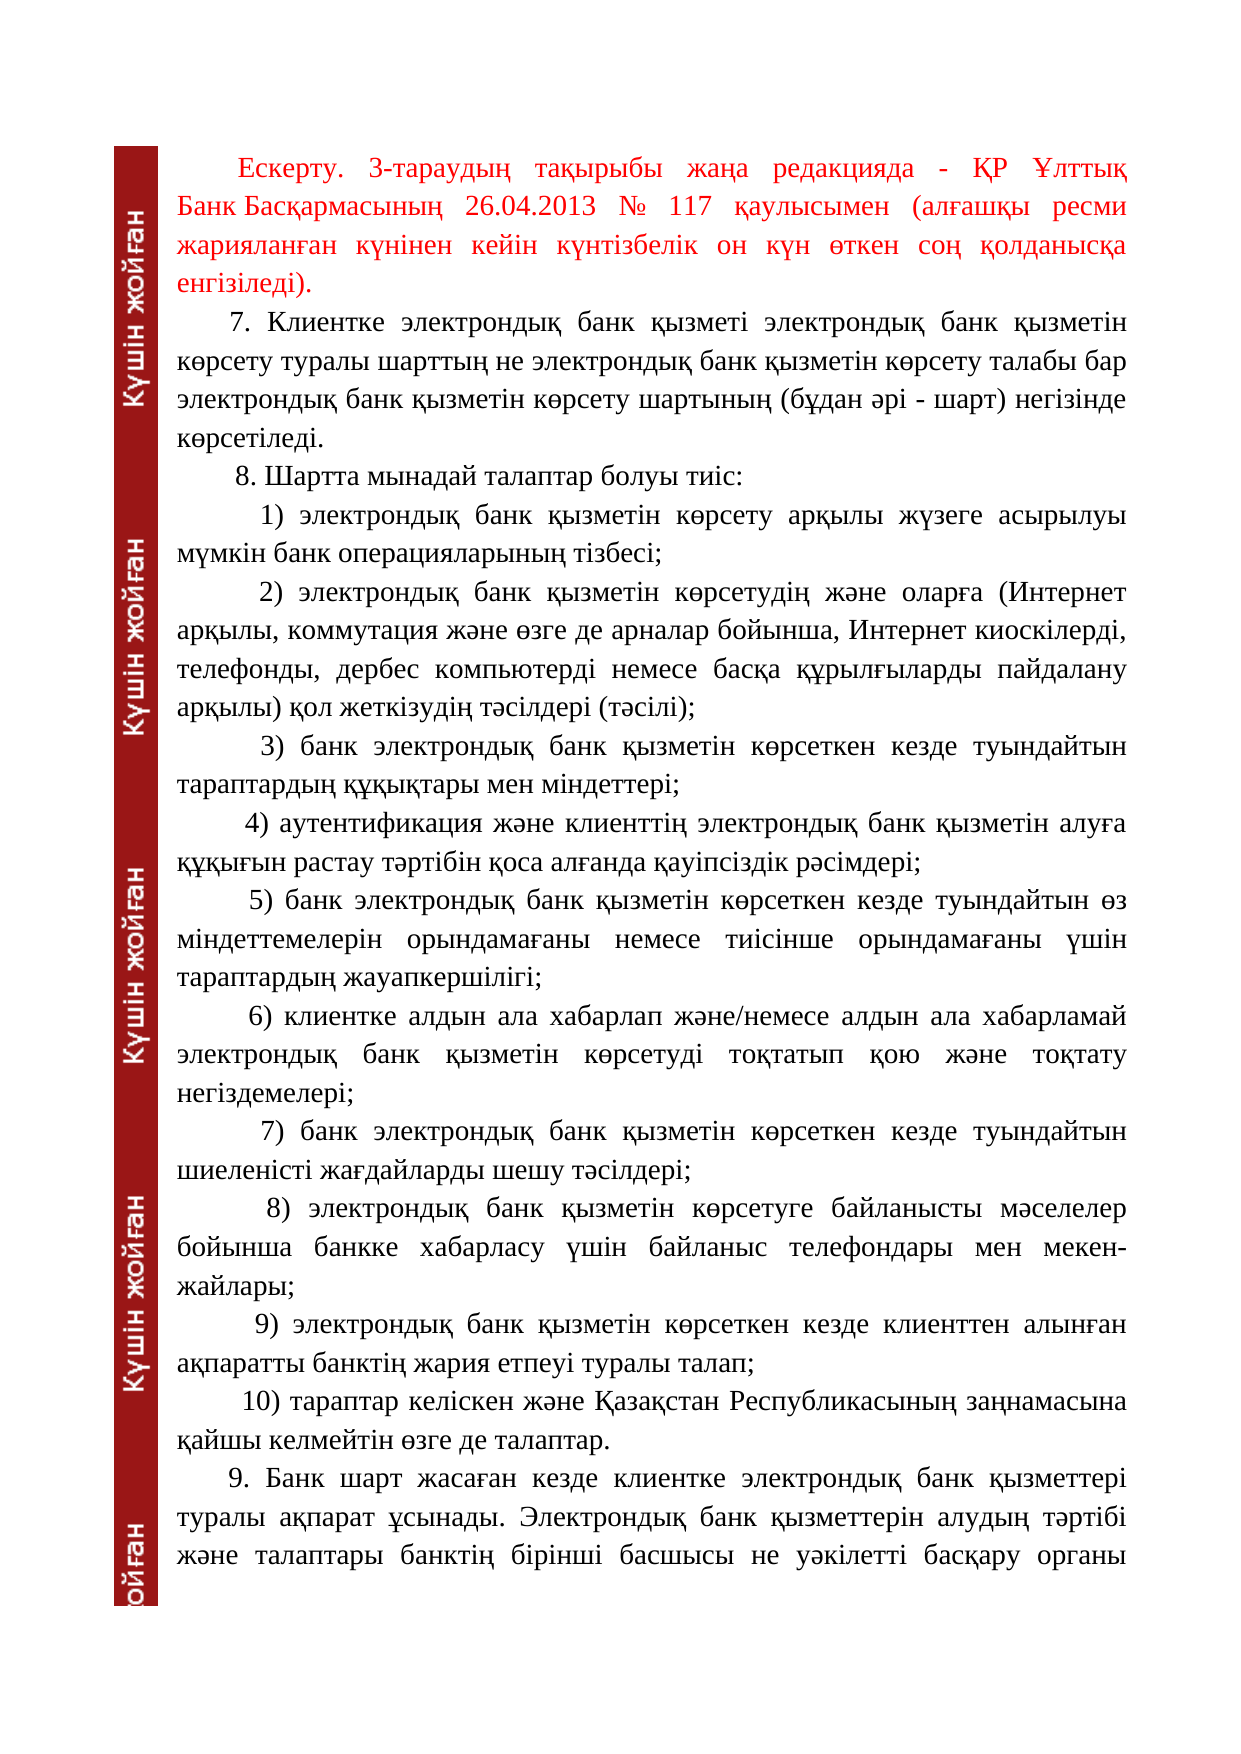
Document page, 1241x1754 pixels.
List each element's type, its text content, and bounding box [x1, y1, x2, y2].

picture [114, 1378, 158, 1383]
text 10) тараптар келіскен және Қазақстан Республикасының заңнамасына қайшы келмейтін өзге де талаптар. [112, 1383, 1128, 1455]
text 8) электрондық банк қызметін көрсетуге байланысты мәселелер бойынша банкке хабарласу үшін байланыс телефондары мен мекен-жайлары; [112, 1191, 1128, 1301]
picture [114, 723, 158, 728]
text 7) банк электрондық банк қызметін көрсеткен кезде туындайтын шиеленісті жағдайларды шешу тәсілдері; [112, 1113, 1128, 1186]
picture [114, 492, 158, 497]
text 5) банк электрондық банк қызметін көрсеткен кезде туындайтын өз міндеттемелерін орындамағаны немесе тиісінше орындамағаны үшін тараптардың жауапкершілігі; [112, 882, 1128, 993]
picture [114, 1571, 158, 1606]
picture [114, 800, 158, 805]
picture [114, 453, 158, 458]
text 1) электрондық банк қызметін көрсету арқылы жүзеге асырылуы мүмкін банк операцияларының тізбесі; [112, 497, 1128, 569]
text 3) банк электрондық банк қызметін көрсеткен кезде туындайтын тараптардың құқықтары мен міндеттері; [112, 728, 1128, 800]
text 4) аутентификация және клиенттің электрондық банк қызметін алуға құқығын растау тәртібін қоса алғанда қауіпсіздік рәсімдері; [112, 805, 1128, 877]
picture [114, 569, 158, 574]
picture [114, 1108, 158, 1113]
picture [114, 1455, 158, 1460]
picture [114, 993, 158, 998]
text Ескерту. 3-тараудың тақырыбы жаңа редакцияда - ҚР Ұлттық Банк Басқармасының 26.04.2013 № 117 қаулысымен (алғашқы ресми жарияланған күнінен кейін күнтізбелік он күн өткен соң қолданысқа енгізіледі). [112, 150, 1128, 299]
text 9) электрондық банк қызметін көрсеткен кезде клиенттен алынған ақпаратты банктің жария етпеуі туралы талап; [112, 1306, 1128, 1378]
text 2) электрондық банк қызметін көрсетудің және оларға (Интернет арқылы, коммутация және өзге де арналар бойынша, Интернет киоскілерді, телефонды, дербес компьютерді немесе басқа құрылғыларды пайдалану арқылы) қол жеткізудің тәсілдері (тәсілі); [112, 574, 1128, 723]
picture [114, 1186, 158, 1191]
text 6) клиентке алдын ала хабарлап және/немесе алдын ала хабарламай электрондық банк қызметін көрсетуді тоқтатып қою және тоқтату негіздемелері; [112, 998, 1128, 1108]
picture [114, 299, 158, 304]
text 8. Шартта мынадай талаптар болуы тиіс: [112, 458, 1128, 492]
picture [114, 877, 158, 882]
picture [114, 146, 158, 150]
text 7. Клиентке электрондық банк қызметі электрондық банк қызметін көрсету туралы шарттың не электрондық банк қызметін көрсету талабы бар электрондық банк қызметін көрсету шартының (бұдан әрі - шарт) негізінде көрсетіледі. [112, 304, 1128, 453]
picture [114, 1301, 158, 1306]
